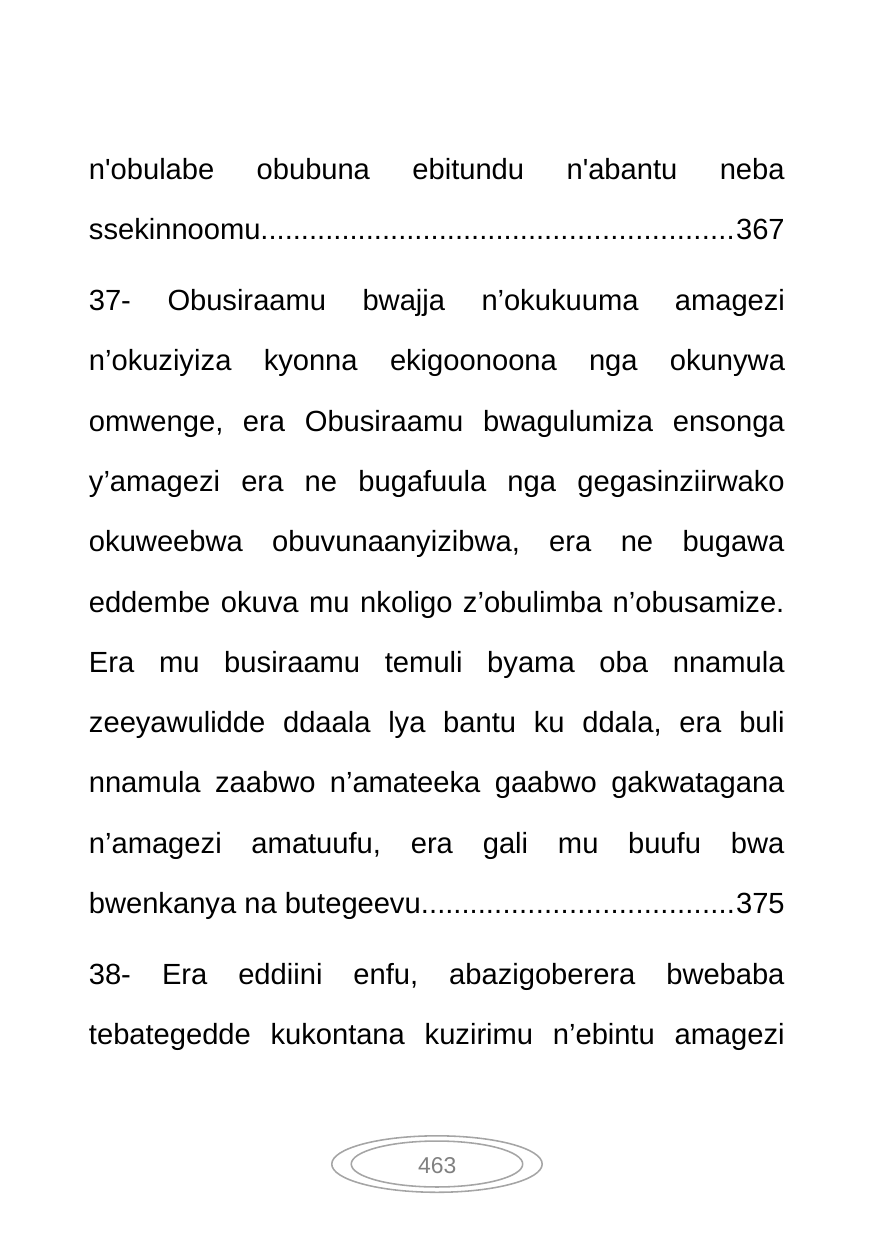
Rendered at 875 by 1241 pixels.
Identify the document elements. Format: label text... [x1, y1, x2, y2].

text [89, 957, 785, 1051]
text 37- Obusiraamu bwajja n’okukuuma amagezi n’okuziyiza kyonna ekigoonoona nga okunywa omwenge, era Obusiraamu bwagulumiza ensonga y’amagezi era ne bugafuula nga gegasinziirwako okuweebwa obuvunaanyizibwa, era ne bugawa eddembe okuva mu nkoligo z’obulimba n’obusamize. Era mu busiraamu temuli byama oba nnamula zeeyawulidde ddaala lya bantu ku ddala, era buli nnamula zaabwo n’amateeka gaabwo gakwatagana n’amagezi amatuufu, era gali mu buufu bwa bwenkanya na butegeevu. 375 [89, 283, 785, 920]
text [89, 152, 785, 246]
